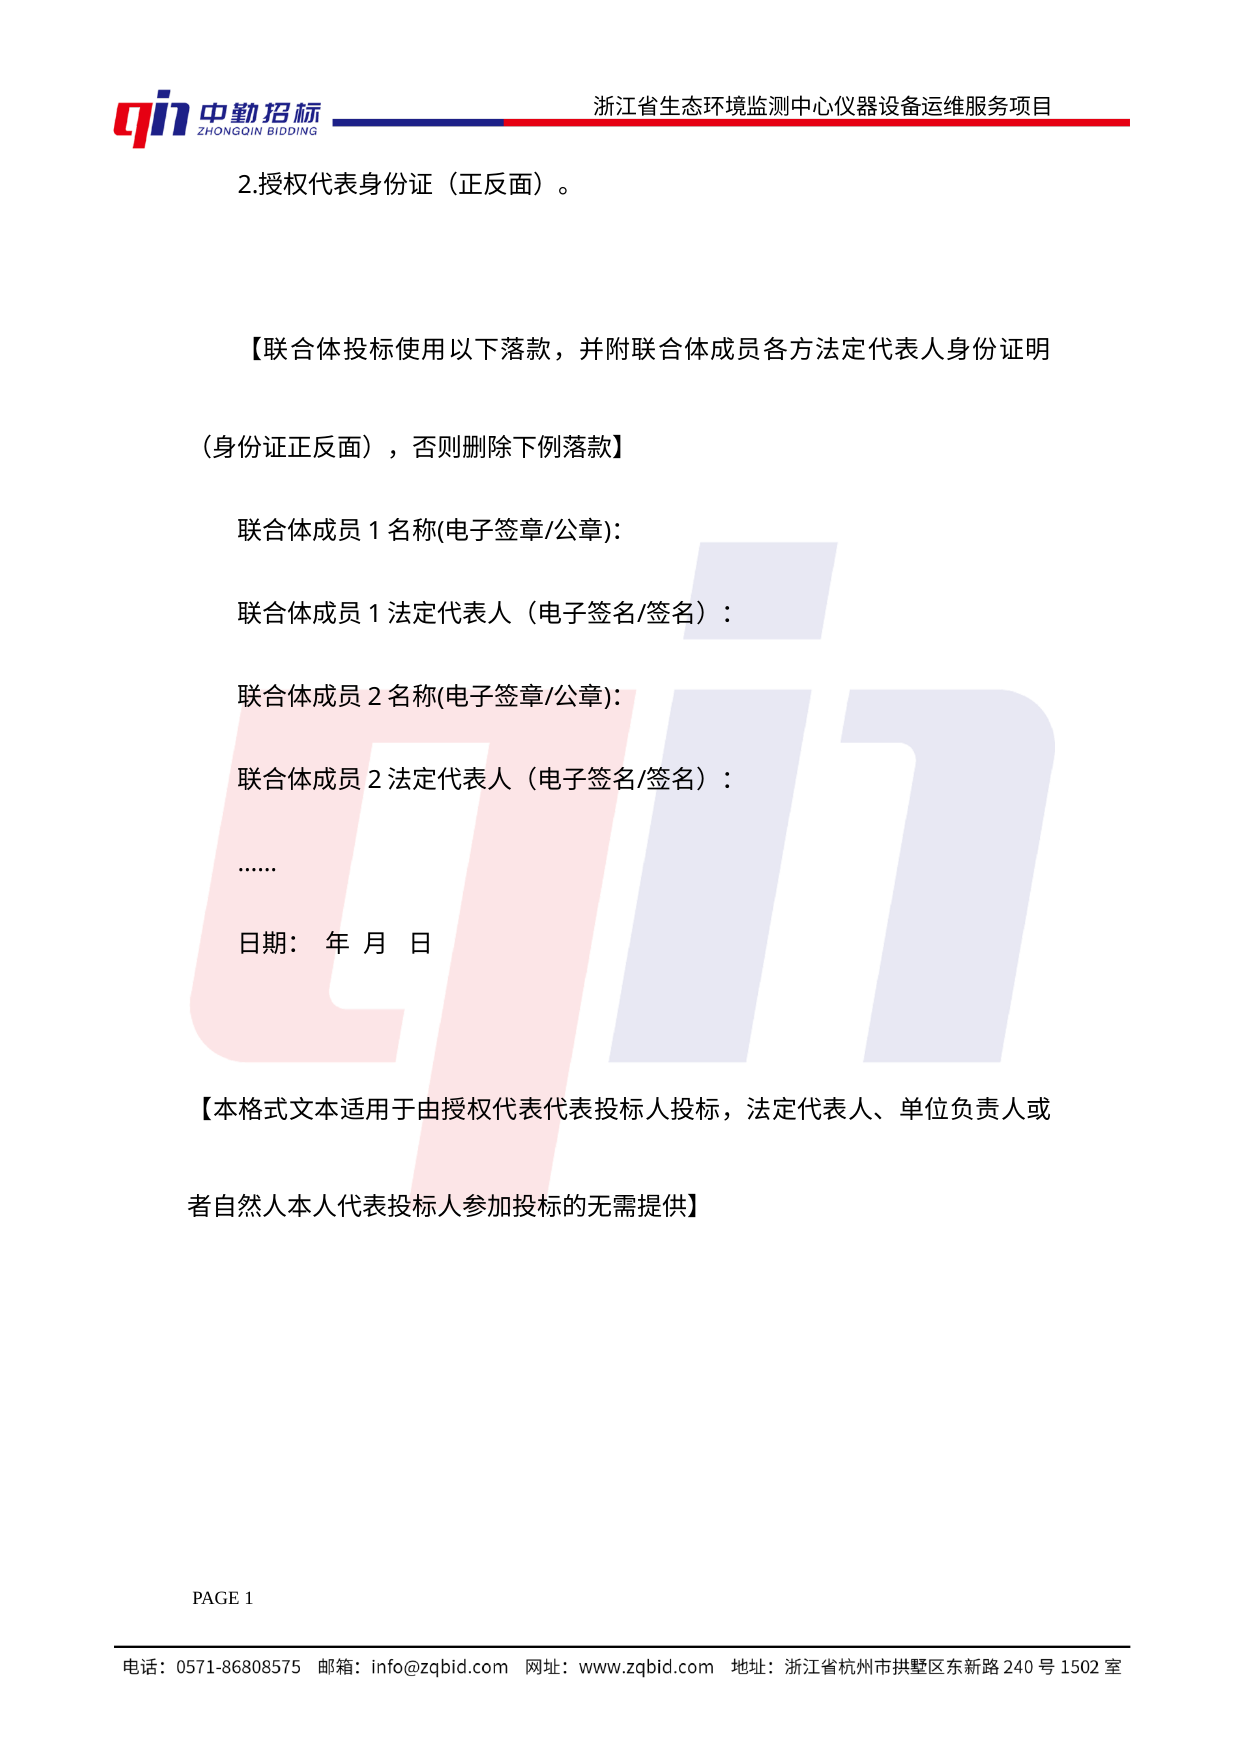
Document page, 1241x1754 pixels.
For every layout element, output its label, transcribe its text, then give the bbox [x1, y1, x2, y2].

text 日期： 年 月 日 [187, 911, 1053, 976]
text 【联合体投标使用以下落款，并附联合体成员各方法定代表人身份证明（身份证正反面），否则删除下例落款】 [187, 316, 1053, 478]
text 【本格式文本适用于由授权代表代表投标人投标，法定代表人、单位负责人或者自然人本人代表投标人参加投标的无需提供】 [187, 1075, 1053, 1237]
text 2.授权代表身份证（正反面）。 [187, 151, 1053, 216]
text …… [187, 829, 1053, 894]
text 联合体成员1法定代表人（电子签名/签名）： [187, 579, 1053, 644]
text 联合体成员2名称(电子签章/公章)： [187, 662, 1053, 727]
text 联合体成员2法定代表人（电子签名/签名）： [187, 746, 1053, 811]
picture [1, 0, 1241, 1753]
text 联合体成员1名称(电子签章/公章)： [187, 496, 1053, 561]
